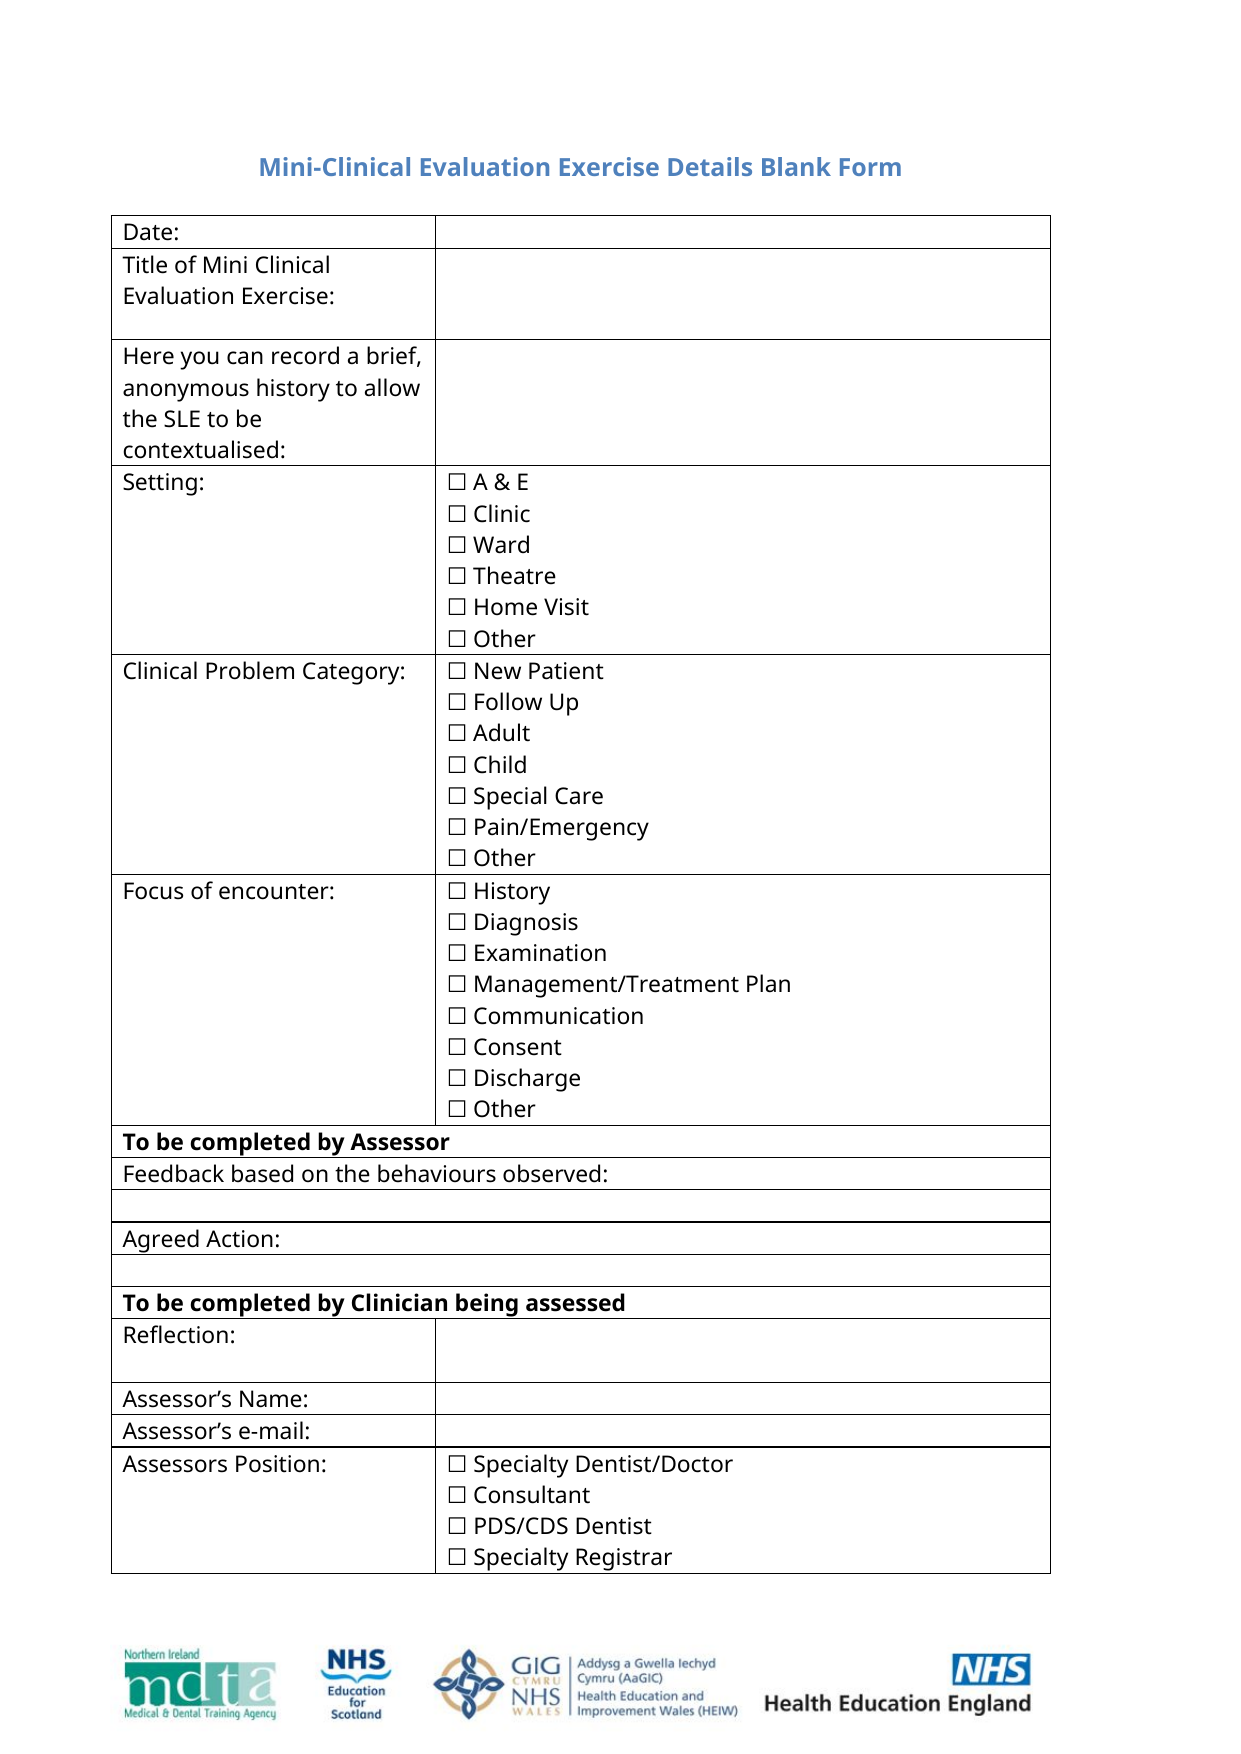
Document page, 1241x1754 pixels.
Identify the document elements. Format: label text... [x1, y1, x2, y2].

table_cell Setting: [112, 466, 435, 654]
table_cell [436, 1319, 1050, 1382]
table_cell Assessors Position: [112, 1448, 435, 1572]
table_header [436, 216, 1050, 248]
table_cell A & E Clinic Ward Theatre Home Visit Other [436, 466, 1050, 654]
table_cell [436, 1383, 1050, 1414]
text Mini-Clinical Evaluation Exercise Details Blank Form [71, 150, 1090, 184]
table_header Date: [112, 216, 435, 248]
table_cell Agreed Action: [112, 1223, 1050, 1254]
table_cell Assessor’s e-mail: [112, 1415, 435, 1446]
table_cell Title of Mini Clinical Evaluation Exercise: [112, 249, 435, 339]
table_cell New Patient Follow Up Adult Child Special Care Pain/Emergency Other [436, 655, 1050, 873]
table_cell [436, 1448, 1050, 1572]
picture [110, 1628, 1051, 1748]
table_cell [436, 249, 1050, 339]
table_cell History Diagnosis Examination Management/Treatment Plan Communication Consent Discharge Other [436, 875, 1050, 1124]
table_cell [436, 1415, 1050, 1446]
table_cell [112, 1255, 1050, 1286]
table_cell To be completed by Clinician being assessed [112, 1287, 1050, 1318]
table_cell Focus of encounter: [112, 875, 435, 1124]
table_cell Reflection: [112, 1319, 435, 1382]
table_cell Assessor’s Name: [112, 1383, 435, 1414]
table_cell Feedback based on the behaviours observed: [112, 1158, 1050, 1189]
table_cell [436, 340, 1050, 465]
table_cell Here you can record a brief, anonymous history to allow the SLE to be contextualised: [112, 340, 435, 465]
table_cell Clinical Problem Category: [112, 655, 435, 873]
table_cell To be completed by Assessor [112, 1126, 1050, 1157]
table_cell [112, 1190, 1050, 1221]
